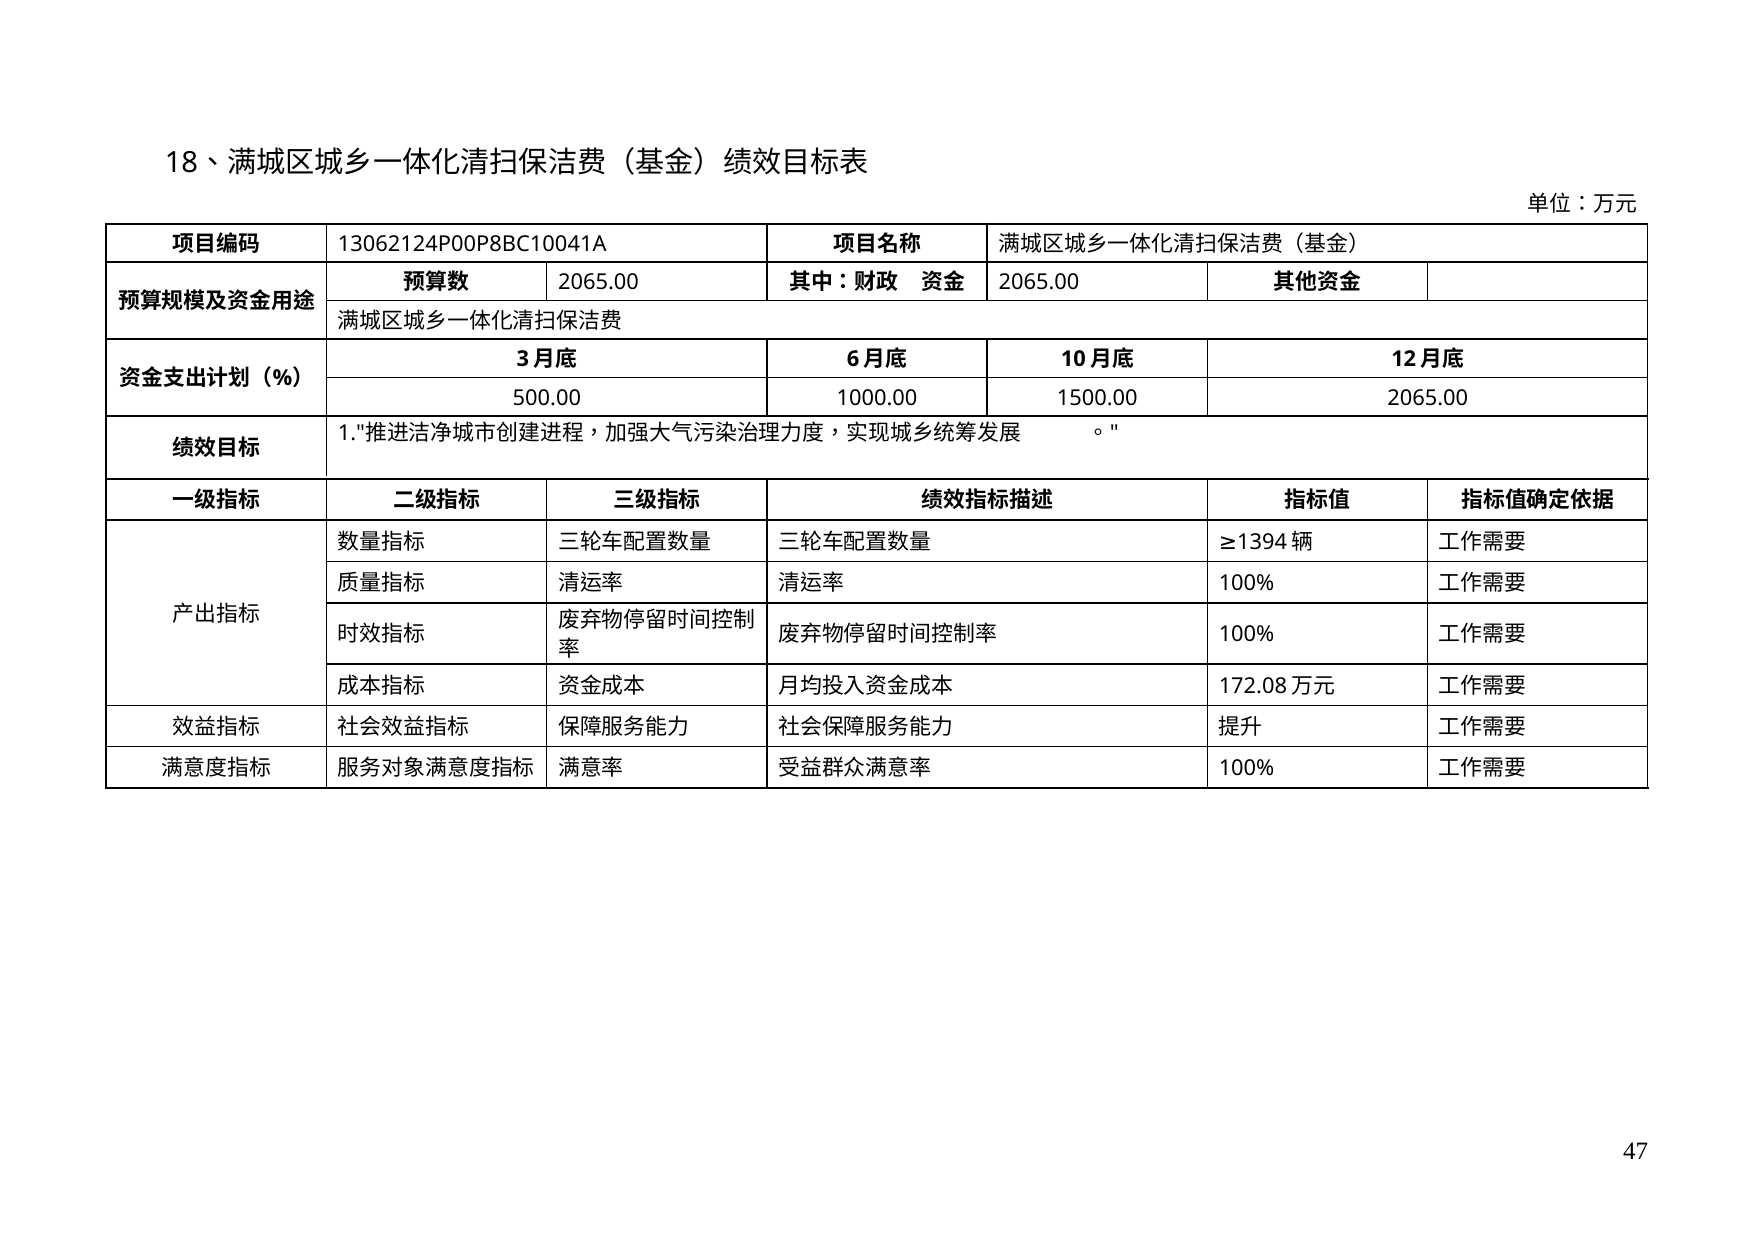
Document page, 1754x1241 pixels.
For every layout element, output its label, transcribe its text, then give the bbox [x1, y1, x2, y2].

text 18、满城区城乡一体化清扫保洁费（基金）绩效目标表 [106, 142, 1648, 181]
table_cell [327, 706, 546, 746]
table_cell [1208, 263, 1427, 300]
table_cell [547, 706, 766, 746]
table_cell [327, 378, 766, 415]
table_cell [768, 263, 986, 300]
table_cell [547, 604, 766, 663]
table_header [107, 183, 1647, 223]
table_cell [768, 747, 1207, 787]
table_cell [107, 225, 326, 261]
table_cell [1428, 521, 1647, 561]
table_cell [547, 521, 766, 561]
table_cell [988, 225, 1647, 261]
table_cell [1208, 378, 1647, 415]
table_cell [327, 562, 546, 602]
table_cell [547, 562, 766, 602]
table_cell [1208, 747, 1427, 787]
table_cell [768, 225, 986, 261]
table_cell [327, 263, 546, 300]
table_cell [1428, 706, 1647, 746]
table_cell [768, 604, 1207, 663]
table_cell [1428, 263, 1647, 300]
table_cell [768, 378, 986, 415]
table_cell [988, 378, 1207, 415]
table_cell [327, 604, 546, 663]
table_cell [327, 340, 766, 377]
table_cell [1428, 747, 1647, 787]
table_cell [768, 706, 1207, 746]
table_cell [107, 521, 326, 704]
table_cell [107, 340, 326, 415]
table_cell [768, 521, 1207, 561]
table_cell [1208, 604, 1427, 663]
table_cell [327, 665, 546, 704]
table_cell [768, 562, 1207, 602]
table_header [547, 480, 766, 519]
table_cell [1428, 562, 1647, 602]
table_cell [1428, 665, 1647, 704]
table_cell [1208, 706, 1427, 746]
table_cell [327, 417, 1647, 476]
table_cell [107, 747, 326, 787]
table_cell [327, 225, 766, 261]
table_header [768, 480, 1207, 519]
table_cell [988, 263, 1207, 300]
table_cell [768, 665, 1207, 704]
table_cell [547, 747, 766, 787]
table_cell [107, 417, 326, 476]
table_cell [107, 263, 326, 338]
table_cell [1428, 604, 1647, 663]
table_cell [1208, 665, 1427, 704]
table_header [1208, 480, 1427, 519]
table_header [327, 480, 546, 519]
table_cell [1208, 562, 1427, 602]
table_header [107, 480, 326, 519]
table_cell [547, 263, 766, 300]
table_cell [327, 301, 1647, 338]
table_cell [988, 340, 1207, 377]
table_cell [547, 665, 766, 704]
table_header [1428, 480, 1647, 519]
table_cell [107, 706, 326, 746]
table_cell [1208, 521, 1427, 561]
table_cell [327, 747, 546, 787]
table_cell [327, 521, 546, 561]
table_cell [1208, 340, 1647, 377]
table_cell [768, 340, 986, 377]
